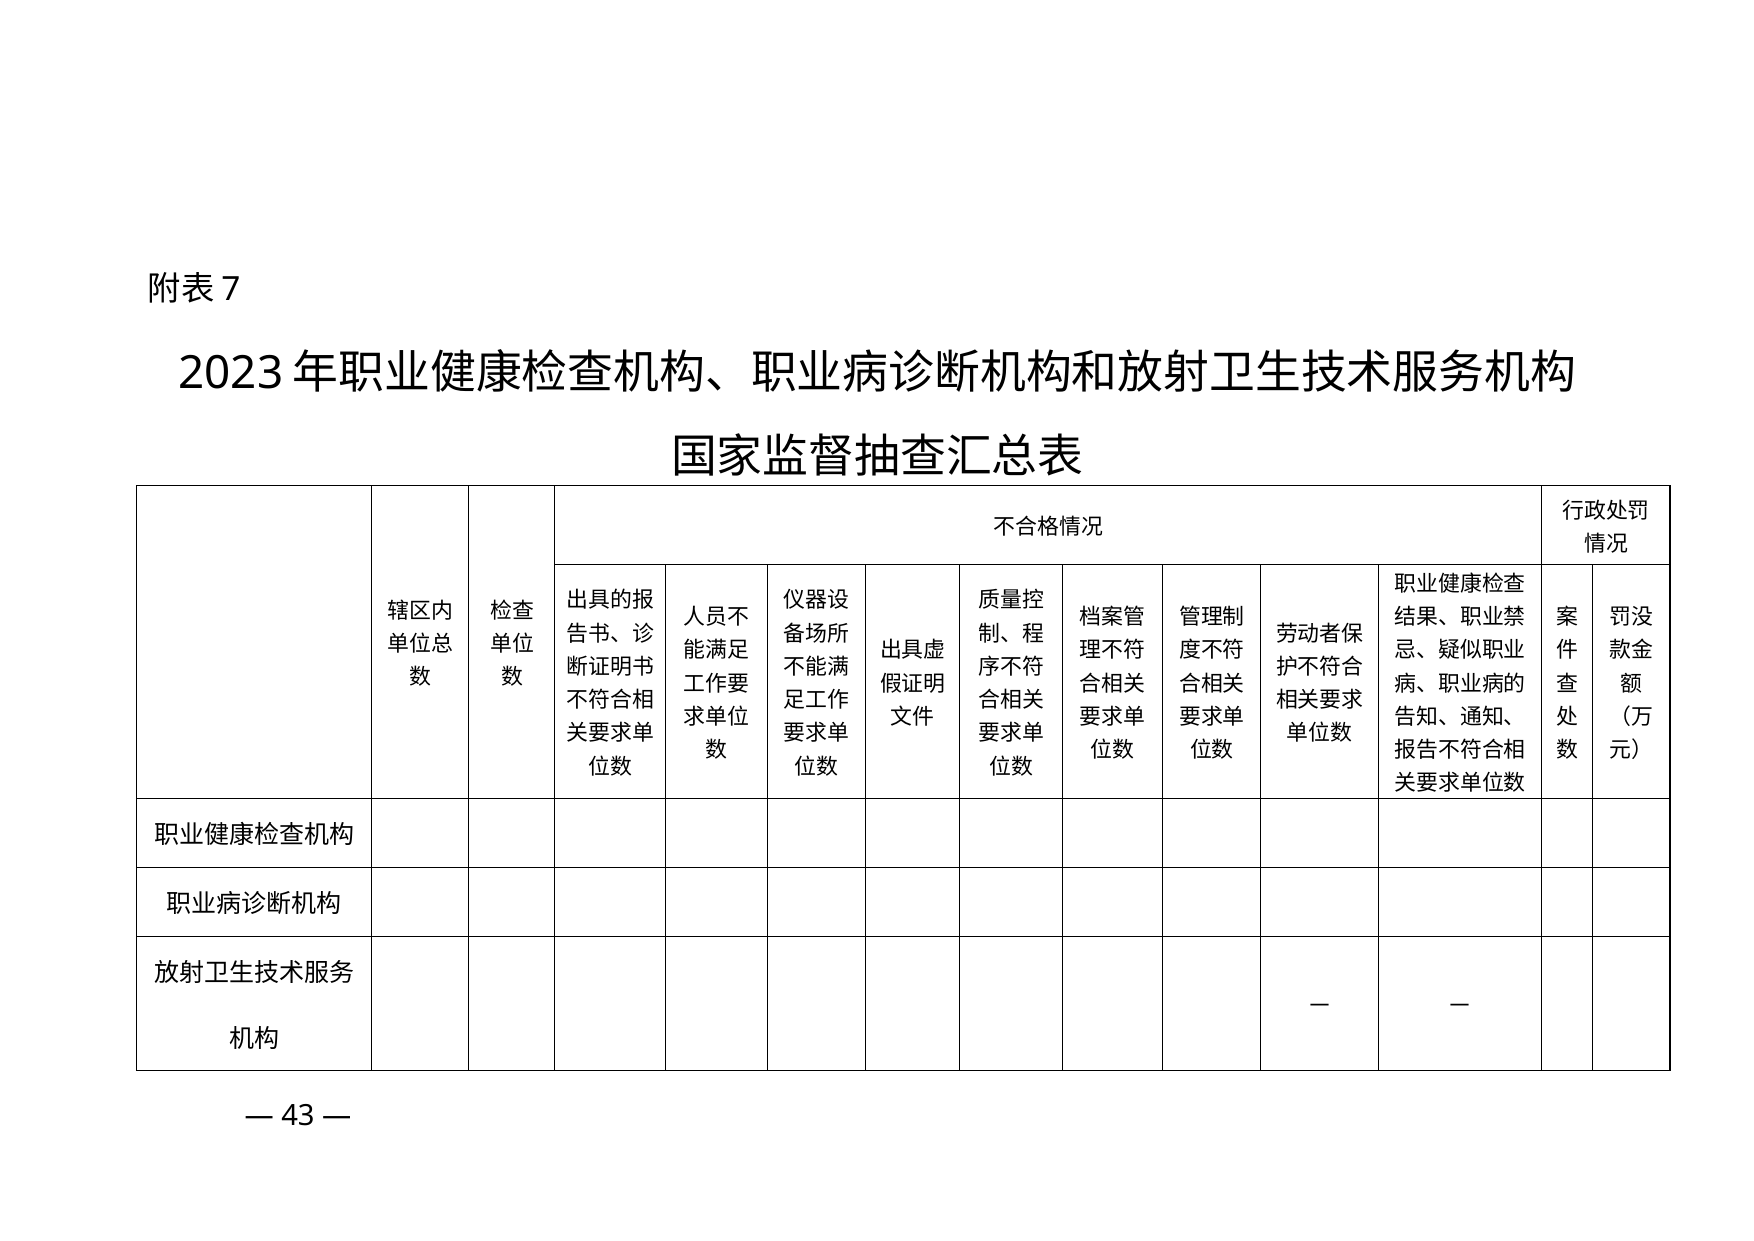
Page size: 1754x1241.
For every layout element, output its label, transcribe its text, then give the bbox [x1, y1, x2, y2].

table_cell [1063, 868, 1162, 936]
table_cell [1261, 799, 1378, 867]
table_cell [768, 799, 865, 867]
table_cell [1593, 868, 1669, 936]
table_cell [1163, 937, 1260, 1070]
table_cell [866, 799, 959, 867]
table_cell [866, 937, 959, 1070]
table_cell [469, 937, 554, 1070]
table_cell [1593, 937, 1669, 1070]
table_cell [555, 937, 665, 1070]
table_cell [960, 868, 1062, 936]
text 国家监督抽查汇总表 [148, 419, 1606, 485]
table_cell [666, 937, 767, 1070]
table_header 不合格情况 [555, 486, 1541, 564]
table_cell 人员不能满足工作要求单位数 [666, 565, 767, 798]
table_cell [1542, 937, 1592, 1070]
table_cell － [1379, 937, 1541, 1070]
table_cell [1163, 799, 1260, 867]
table_cell [768, 868, 865, 936]
table_cell 劳动者保护不符合相关要求单位数 [1261, 565, 1378, 798]
table_cell [1379, 868, 1541, 936]
table_cell [960, 937, 1062, 1070]
table_cell [1379, 799, 1541, 867]
table_cell 出具的报告书、诊断证明书不符合相关要求单位数 [555, 565, 665, 798]
table_cell [372, 799, 468, 867]
table_cell 职业健康检查结果、职业禁忌、疑似职业病、职业病的告知、通知、报告不符合相关要求单位数 [1379, 565, 1541, 798]
table_cell [372, 868, 468, 936]
table_cell [666, 868, 767, 936]
table_cell [866, 868, 959, 936]
table_cell [372, 937, 468, 1070]
table_cell [1542, 799, 1592, 867]
table_cell － [1261, 937, 1378, 1070]
table_cell [469, 799, 554, 867]
text 附表7 [148, 253, 1606, 319]
table_cell [1063, 799, 1162, 867]
table_cell 职业病诊断机构 [137, 868, 371, 936]
table_cell [1593, 799, 1669, 867]
table_cell [1163, 868, 1260, 936]
table_cell 职业健康检查机构 [137, 799, 371, 867]
table_header 辖区内单位总数 [372, 486, 468, 798]
table_cell 档案管理不符合相关要求单位数 [1063, 565, 1162, 798]
table_cell 放射卫生技术服务机构 [137, 937, 371, 1070]
table_cell 出具虚假证明文件 [866, 565, 959, 798]
table_cell 仪器设备场所不能满足工作要求单位数 [768, 565, 865, 798]
table_cell [960, 799, 1062, 867]
table_header [137, 486, 371, 798]
table_cell [768, 937, 865, 1070]
table_cell [1542, 868, 1592, 936]
table_cell [1063, 937, 1162, 1070]
table_cell 罚没款金额（万元） [1593, 565, 1669, 798]
table_cell 案件查处数 [1542, 565, 1592, 798]
text 2023年职业健康检查机构、职业病诊断机构和放射卫生技术服务机构 [148, 319, 1606, 419]
table_cell [469, 868, 554, 936]
table_cell [666, 799, 767, 867]
table_cell [555, 799, 665, 867]
table_cell 管理制度不符合相关要求单位数 [1163, 565, 1260, 798]
table_cell 质量控制、程序不符合相关要求单位数 [960, 565, 1062, 798]
table_header 行政处罚情况 [1542, 486, 1669, 564]
table_cell [555, 868, 665, 936]
table_cell [1261, 868, 1378, 936]
table_header 检查单位数 [469, 486, 554, 798]
